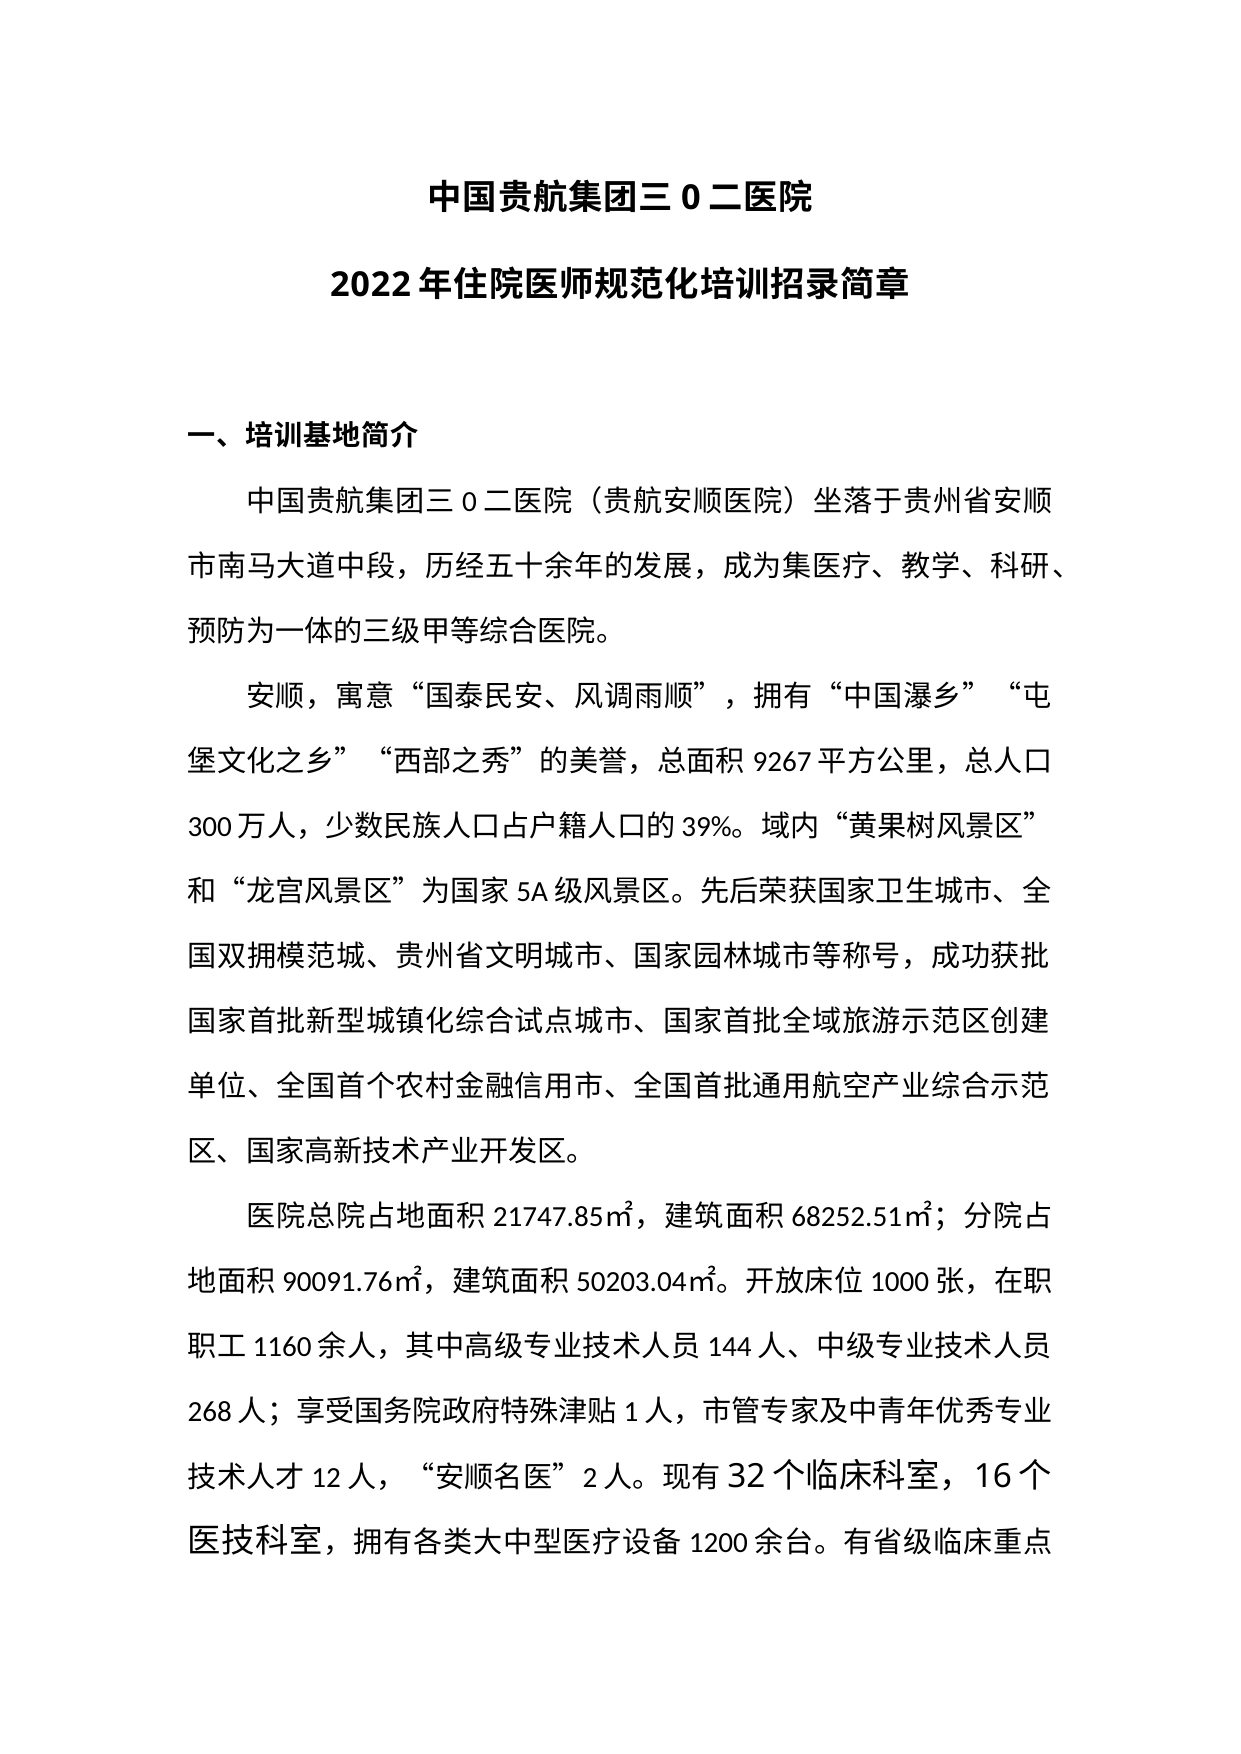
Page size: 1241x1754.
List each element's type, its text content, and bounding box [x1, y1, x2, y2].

text 中国贵航集团三0二医院（贵航安顺医院）坐落于贵州省安顺市南马大道中段，历经五十余年的发展，成为集医疗、教学、科研、预防为一体的三级甲等综合医院。 [187, 466, 1053, 661]
text 中国贵航集团三0二医院 [187, 162, 1053, 227]
text 2022年住院医师规范化培训招录简章 [187, 249, 1053, 314]
text 一、培训基地简介 [187, 401, 1053, 466]
text 安顺，寓意“国泰民安、风调雨顺”，拥有“中国瀑乡”“屯堡文化之乡”“西部之秀”的美誉，总面积9267平方公里，总人口300万人，少数民族人口占户籍人口的39%。域内“黄果树风景区”和“龙宫风景区”为国家5A级风景区。先后荣获国家卫生城市、全国双拥模范城、贵州省文明城市、国家园林城市等称号，成功获批国家首批新型城镇化综合试点城市、国家首批全域旅游示范区创建单位、全国首个农村金融信用市、全国首批通用航空产业综合示范区、国家高新技术产业开发区。 [187, 661, 1053, 1181]
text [187, 1181, 1053, 1571]
